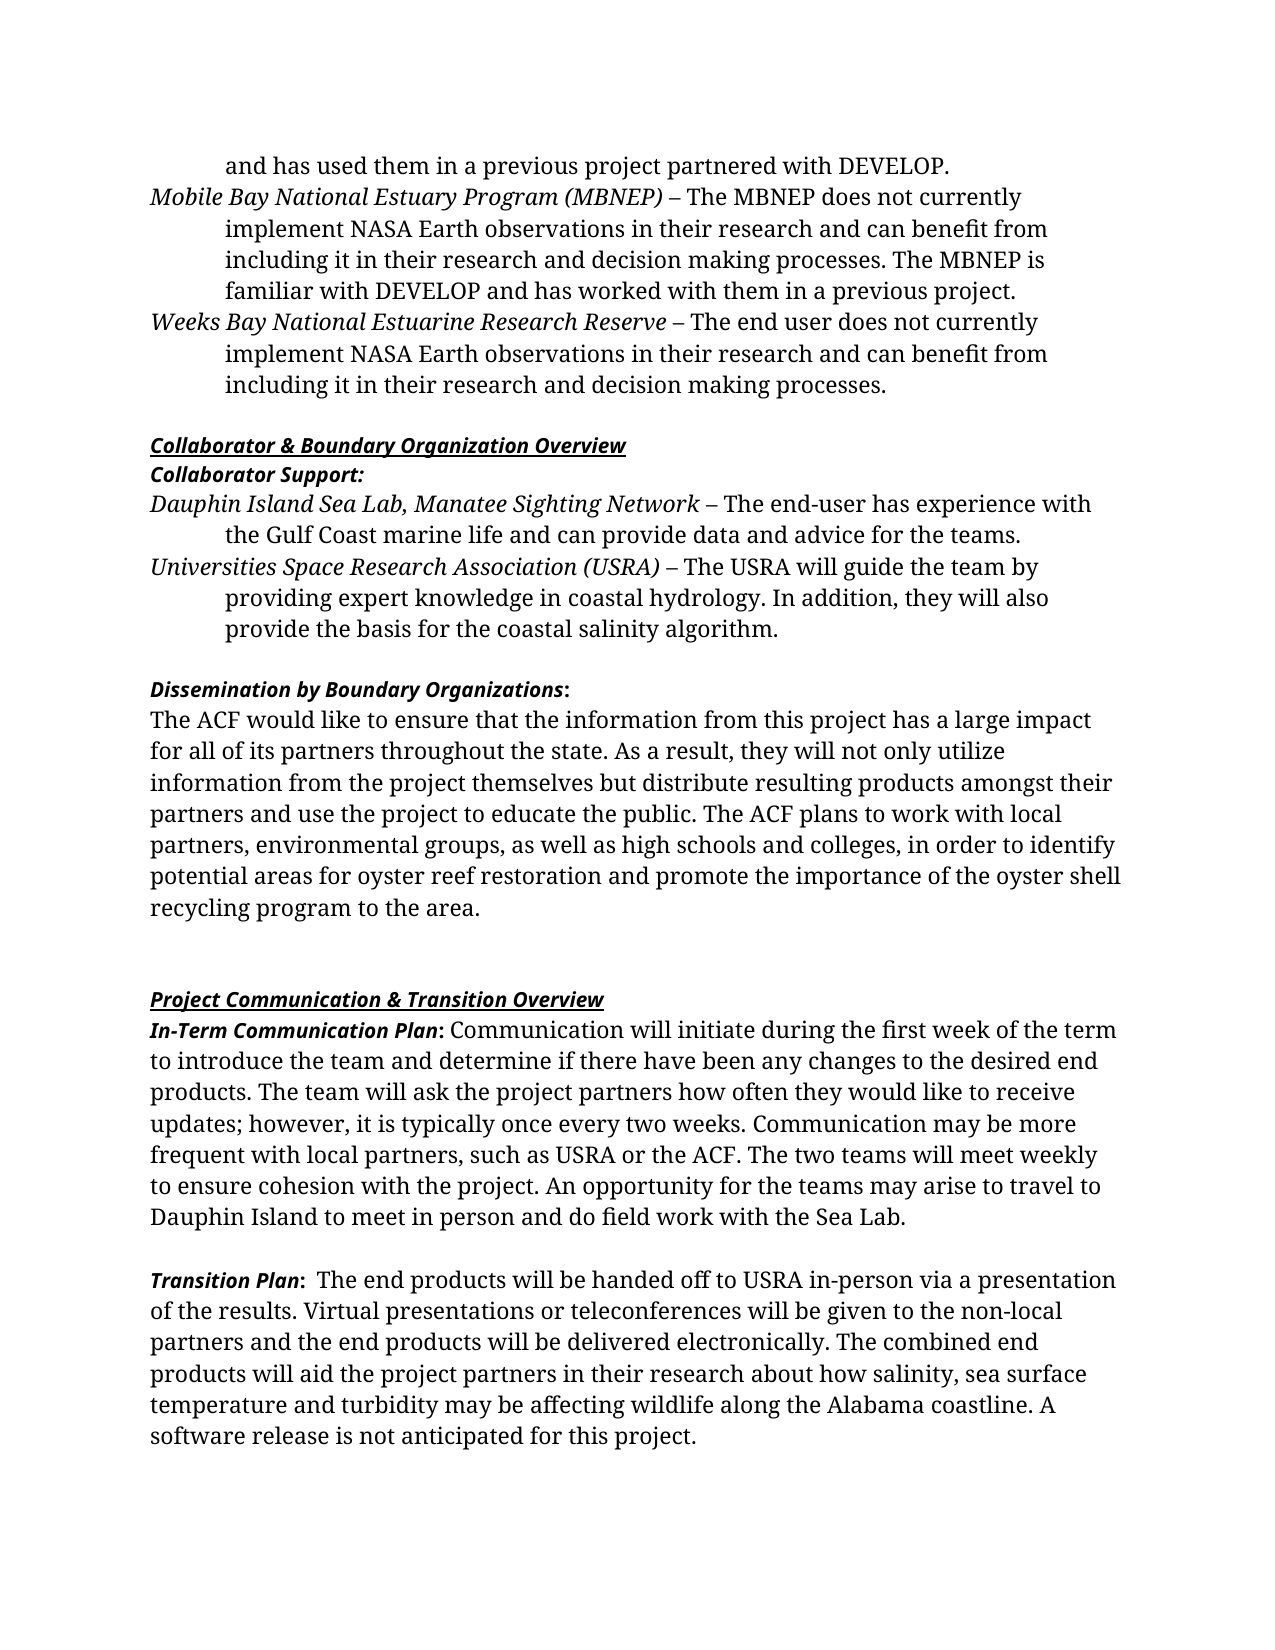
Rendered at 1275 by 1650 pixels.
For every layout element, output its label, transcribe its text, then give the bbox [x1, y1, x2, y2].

text The ACF would like to ensure that the information from this project has a large impact for all of its partners throughout the state. As a result, they will not only utilize information from the project themselves but distribute resulting products amongst their partners and use the project to educate the public. The ACF plans to work with local partners, environmental groups, as well as high schools and colleges, in order to identify potential areas for oyster reef restoration and promote the importance of the oyster shell recycling program to the area. [150, 704, 1125, 923]
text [150, 150, 1125, 181]
text Transition Plan: The end products will be handed off to USRA in-person via a presentation of the results. Virtual presentations or teleconferences will be given to the non-local partners and the end products will be delivered electronically. The combined end products will aid the project partners in their research about how salinity, sea surface temperature and turbidity may be affecting wildlife along the Alabama coastline. A software release is not anticipated for this project. [150, 1264, 1125, 1451]
text Project Communication & Transition Overview [150, 985, 1125, 1014]
text Collaborator & Boundary Organization Overview [150, 431, 1125, 460]
text Collaborator Support: [150, 460, 1125, 488]
text Universities Space Research Association (USRA) – The USRA will guide the team by providing expert knowledge in coastal hydrology. In addition, they will also provide the basis for the coastal salinity algorithm. [150, 551, 1125, 644]
text Dauphin Island Sea Lab, Manatee Sighting Network – The end-user has experience with the Gulf Coast marine life and can provide data and advice for the teams. [150, 488, 1125, 551]
text Dissemination by Boundary Organizations: [150, 676, 1125, 704]
text Mobile Bay National Estuary Program (MBNEP) – The MBNEP does not currently implement NASA Earth observations in their research and can benefit from including it in their research and decision making processes. The MBNEP is familiar with DEVELOP and has worked with them in a previous project. [150, 181, 1125, 306]
text In-Term Communication Plan: Communication will initiate during the first week of the term to introduce the team and determine if there have been any changes to the desired end products. The team will ask the project partners how often they would like to receive updates; however, it is typically once every two weeks. Communication may be more frequent with local partners, such as USRA or the ACF. The two teams will meet weekly to ensure cohesion with the project. An opportunity for the teams may arise to travel to Dauphin Island to meet in person and do field work with the Sea Lab. [150, 1014, 1125, 1232]
text Weeks Bay National Estuarine Research Reserve – The end user does not currently implement NASA Earth observations in their research and can benefit from including it in their research and decision making processes. [150, 306, 1125, 400]
